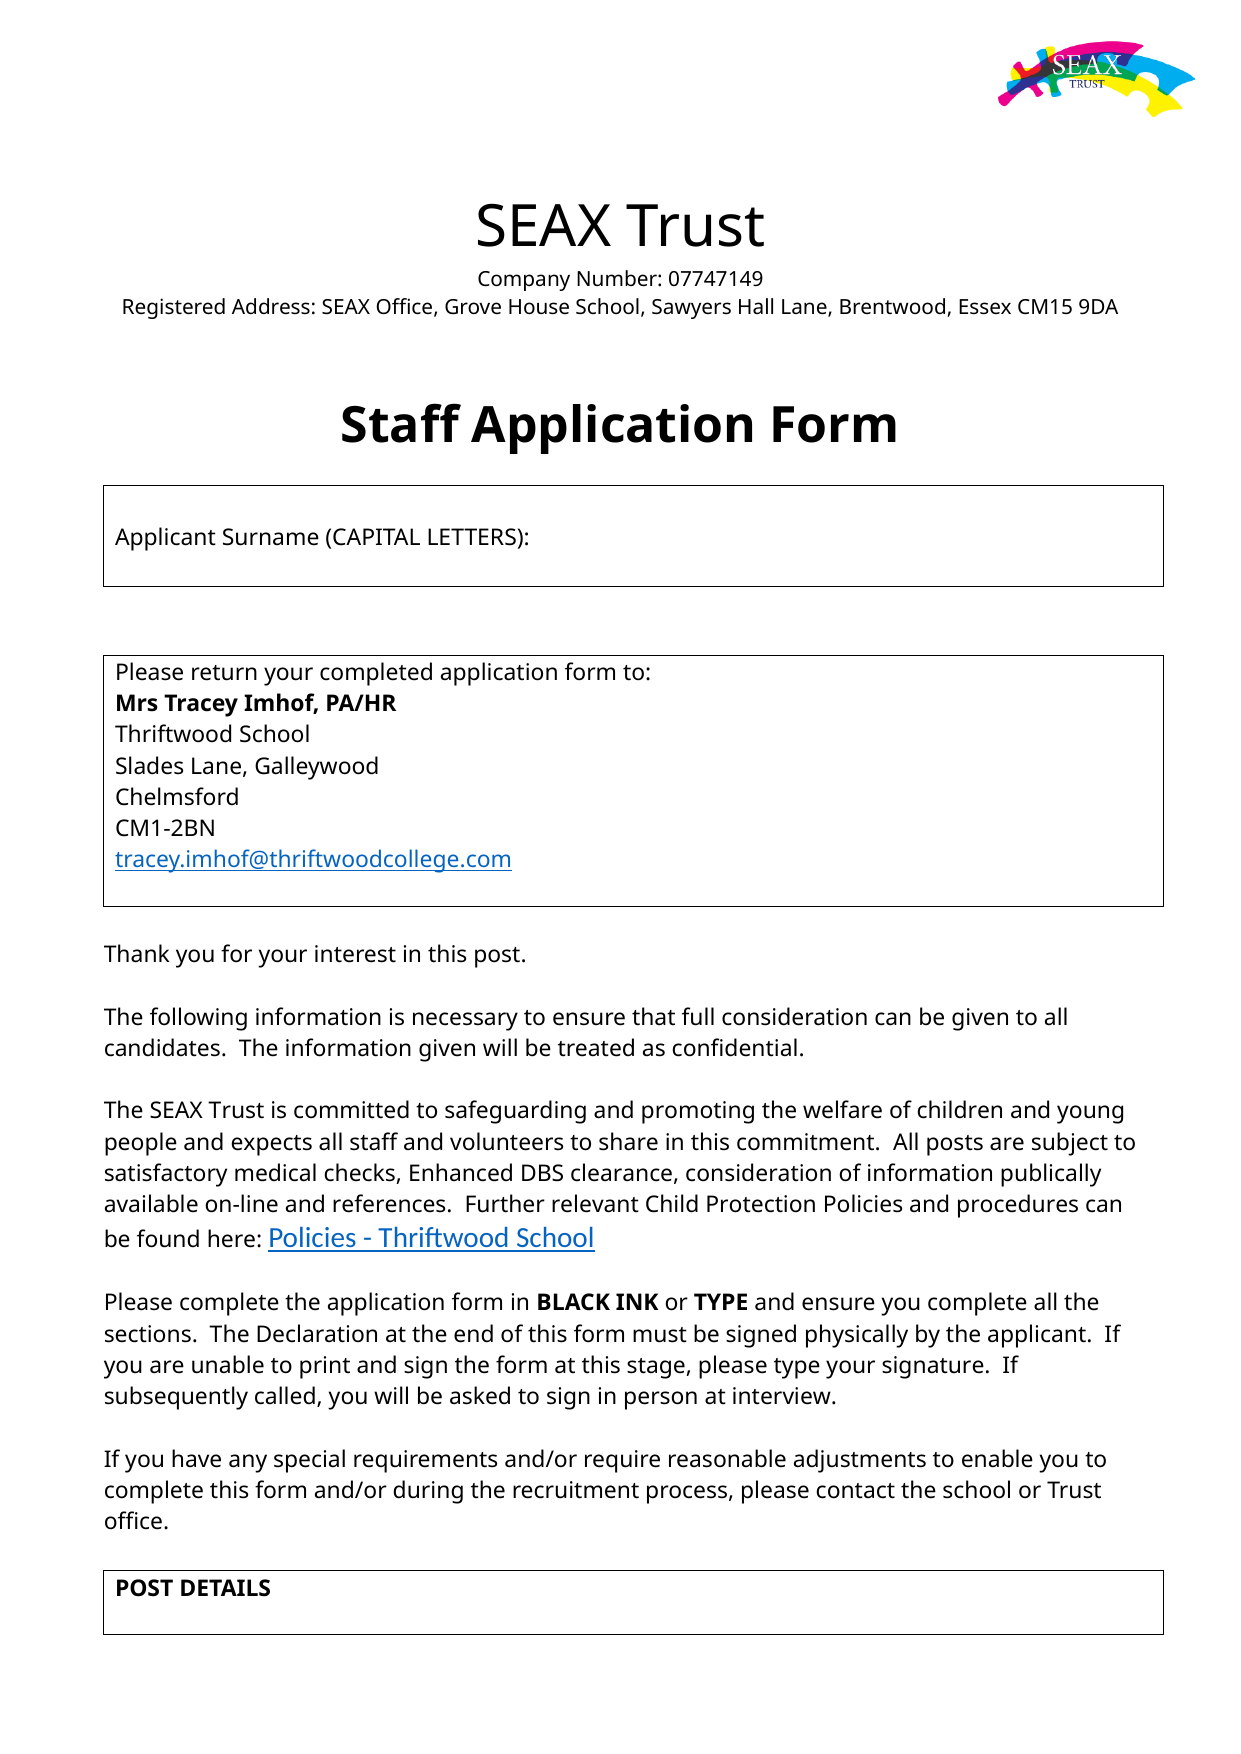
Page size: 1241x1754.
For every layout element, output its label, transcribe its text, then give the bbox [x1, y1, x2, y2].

text SEAX Trust [103, 184, 1137, 264]
text The following information is necessary to ensure that full consideration can be given to all candidates. The information given will be treated as confidential. [103, 1001, 1137, 1063]
table_header Applicant Surname (CAPITAL LETTERS): [104, 486, 1163, 586]
text If you have any special requirements and/or require reasonable adjustments to enable you to complete this form and/or during the recruitment process, please contact the school or Trust office. [103, 1443, 1137, 1536]
text Registered Address: SEAX Office, Grove House School, Sawyers Hall Lane, Brentwood, Essex CM15 9DA [103, 292, 1137, 321]
text Staff Application Form [103, 389, 1137, 457]
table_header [104, 1571, 1163, 1634]
text Please complete the application form in BLACK INK or TYPE and ensure you complete all the sections. The Declaration at the end of this form must be signed physically by the applicant. If you are unable to print and sign the form at this stage, please type your signature. If subsequently called, you will be asked to sign in person at interview. [103, 1286, 1137, 1411]
text Company Number: 07747149 [103, 264, 1137, 292]
text Thank you for your interest in this post. [103, 938, 1137, 969]
table_header Please return your completed application form to: Mrs Tracey Imhof, PA/HR Thriftwood School Slades Lane, Galleywood Chelmsford CM1-2BN tracey.imhof@thriftwoodcollege.com [104, 656, 1163, 906]
picture [985, 32, 1202, 129]
text The SEAX Trust is committed to safeguarding and promoting the welfare of children and young people and expects all staff and volunteers to share in this commitment. All posts are subject to satisfactory medical checks, Enhanced DBS clearance, consideration of information publically available on-line and references. Further relevant Child Protection Policies and procedures can be found here: Policies - Thriftwood School [103, 1094, 1137, 1255]
